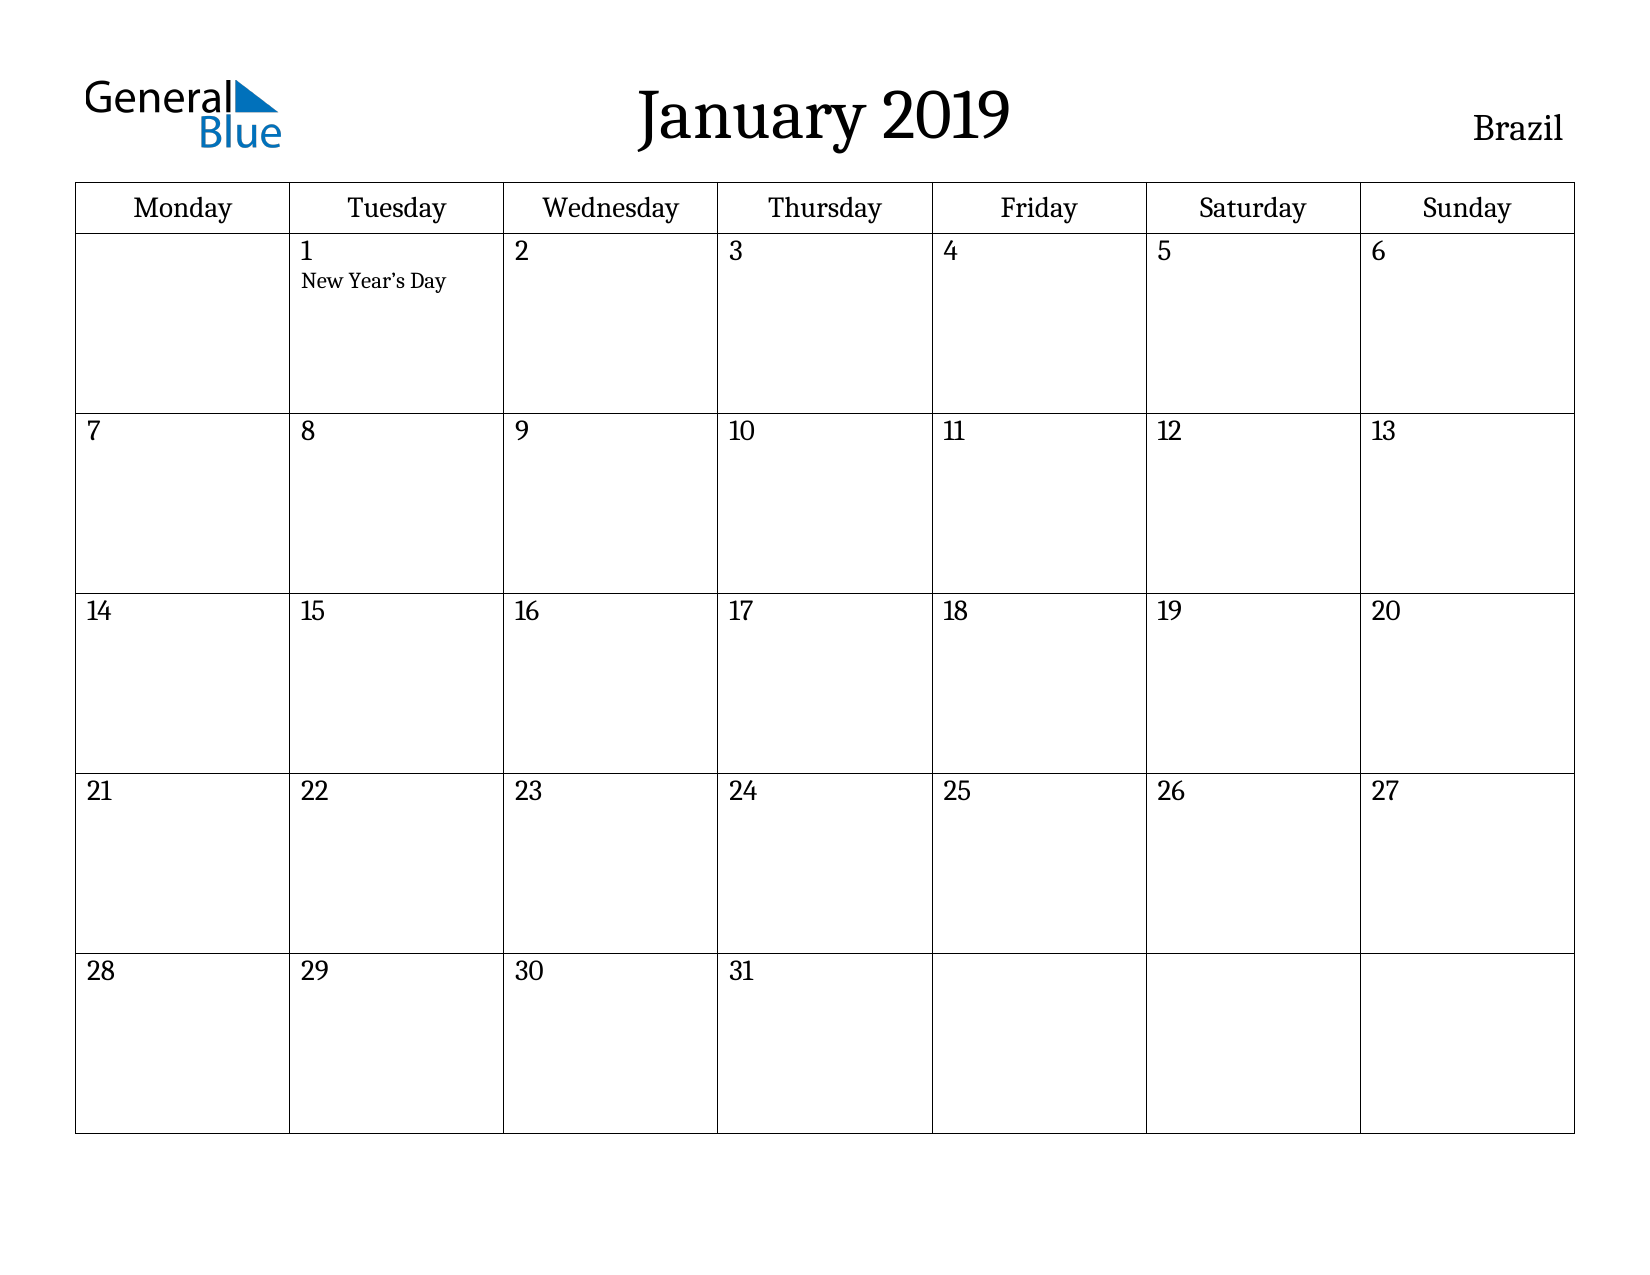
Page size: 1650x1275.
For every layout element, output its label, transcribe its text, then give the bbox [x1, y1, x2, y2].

table_cell [76, 627, 289, 773]
table_cell [504, 808, 717, 953]
table_cell 29 [290, 954, 503, 987]
table_cell [1147, 267, 1360, 413]
table_cell [1361, 808, 1574, 953]
table_cell 14 [76, 594, 289, 627]
table_cell 10 [718, 414, 932, 447]
table_cell 12 [1147, 414, 1360, 447]
table_cell 23 [504, 774, 717, 807]
table_cell [718, 267, 932, 413]
table_cell Monday [76, 183, 289, 233]
table_header January 2019 [504, 75, 1146, 182]
table_cell 13 [1361, 414, 1574, 447]
table_cell [1361, 267, 1574, 413]
table_cell 9 [504, 414, 717, 447]
table_cell 6 [1361, 234, 1574, 267]
table_header [76, 75, 503, 182]
table_cell 11 [933, 414, 1146, 447]
table_cell 8 [290, 414, 503, 447]
table_cell 16 [504, 594, 717, 627]
table_cell 31 [718, 954, 932, 987]
table_cell 21 [76, 774, 289, 807]
table_cell Wednesday [504, 183, 717, 233]
table_cell [718, 448, 932, 593]
table_cell [290, 988, 503, 1133]
table_header Brazil [1146, 75, 1574, 182]
table_cell [1147, 988, 1360, 1133]
table_cell 18 [933, 594, 1146, 627]
table_cell [1147, 808, 1360, 953]
table_cell 17 [718, 594, 932, 627]
table_cell 19 [1147, 594, 1360, 627]
table_cell [504, 988, 717, 1133]
table_cell 15 [290, 594, 503, 627]
table_cell 26 [1147, 774, 1360, 807]
table_cell 28 [76, 954, 289, 987]
table_cell Friday [933, 183, 1146, 233]
picture [86, 80, 281, 148]
table_cell [76, 988, 289, 1133]
table_cell New Year’s Day [290, 267, 503, 413]
table_cell 5 [1147, 234, 1360, 267]
table_cell 4 [933, 234, 1146, 267]
table_cell [718, 627, 932, 773]
table_cell [290, 448, 503, 593]
table_cell [76, 448, 289, 593]
table_cell [718, 988, 932, 1133]
table_cell [933, 988, 1146, 1133]
table_cell [290, 808, 503, 953]
table_cell [504, 627, 717, 773]
table_cell [933, 808, 1146, 953]
table_cell [933, 267, 1146, 413]
table_cell [76, 808, 289, 953]
table_cell [1147, 627, 1360, 773]
table_cell 27 [1361, 774, 1574, 807]
table_cell 7 [76, 414, 289, 447]
table_cell [504, 267, 717, 413]
table_cell [933, 954, 1146, 987]
table_cell [76, 234, 289, 267]
table_cell [1361, 627, 1574, 773]
table_cell [1361, 448, 1574, 593]
table_cell Saturday [1147, 183, 1360, 233]
table_cell [504, 448, 717, 593]
table_cell [1147, 448, 1360, 593]
table_cell Sunday [1361, 183, 1574, 233]
table_cell [933, 627, 1146, 773]
table_cell [933, 448, 1146, 593]
table_cell [1361, 954, 1574, 987]
table_cell Tuesday [290, 183, 503, 233]
table_cell [1147, 954, 1360, 987]
table_cell [76, 267, 289, 413]
table_cell 24 [718, 774, 932, 807]
table_cell 22 [290, 774, 503, 807]
table_cell Thursday [718, 183, 932, 233]
table_cell 25 [933, 774, 1146, 807]
table_cell 20 [1361, 594, 1574, 627]
table_cell [1361, 988, 1574, 1133]
table_cell 1 [290, 234, 503, 267]
table_cell 30 [504, 954, 717, 987]
table_cell [290, 627, 503, 773]
table_cell 3 [718, 234, 932, 267]
table_cell 2 [504, 234, 717, 267]
table_cell [718, 808, 932, 953]
